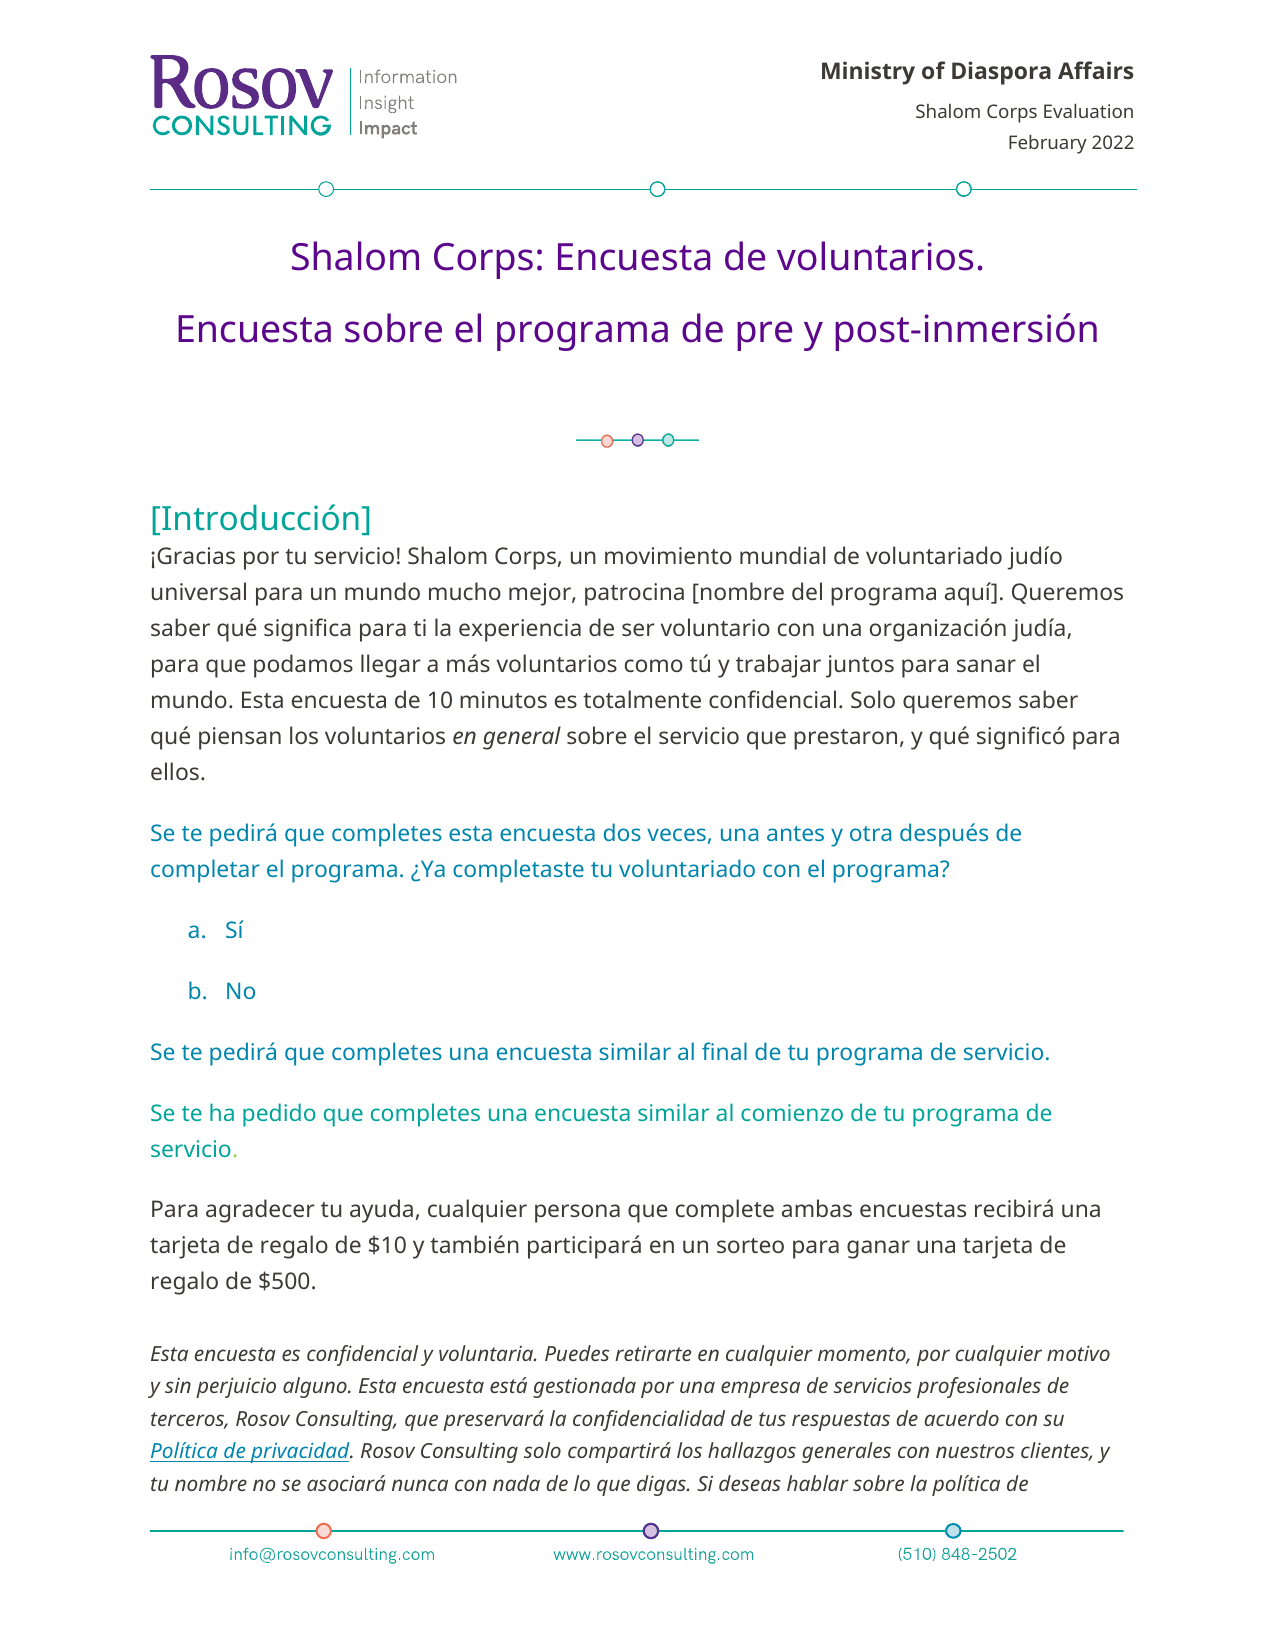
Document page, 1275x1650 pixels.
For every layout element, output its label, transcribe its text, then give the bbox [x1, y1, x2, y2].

text Se te pedirá que completes una encuesta similar al final de tu programa de servicio. [150, 1036, 1125, 1067]
text Se te ha pedido que completes una encuesta similar al comienzo de tu programa de servicio. [150, 1097, 1125, 1164]
title Shalom Corps: Encuesta de voluntarios. [150, 231, 1125, 282]
list No [187, 975, 1125, 1006]
title Encuesta sobre el programa de pre y post-inmersión [150, 302, 1125, 353]
text Para agradecer tu ayuda, cualquier persona que complete ambas encuestas recibirá una tarjeta de regalo de $10 y también participará en un sorteo para ganar una tarjeta de regalo de $500. [150, 1193, 1125, 1297]
text ¡Gracias por tu servicio! Shalom Corps, un movimiento mundial de voluntariado judío universal para un mundo mucho mejor, patrocina [nombre del programa aquí]. Queremos saber qué significa para ti la experiencia de ser voluntario con una organización judía, para que podamos llegar a más voluntarios como tú y trabajar juntos para sanar el mundo. Esta encuesta de 10 minutos es totalmente confidencial. Solo queremos saber qué piensan los voluntarios en general sobre el servicio que prestaron, y qué significó para ellos. [150, 540, 1125, 787]
picture [576, 433, 699, 448]
list Sí [187, 914, 1125, 945]
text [150, 1339, 1125, 1498]
subtitle [Introducción] [150, 495, 1125, 540]
text Se te pedirá que completes esta encuesta dos veces, una antes y otra después de completar el programa. ¿Ya completaste tu voluntariado con el programa? [150, 817, 1125, 884]
